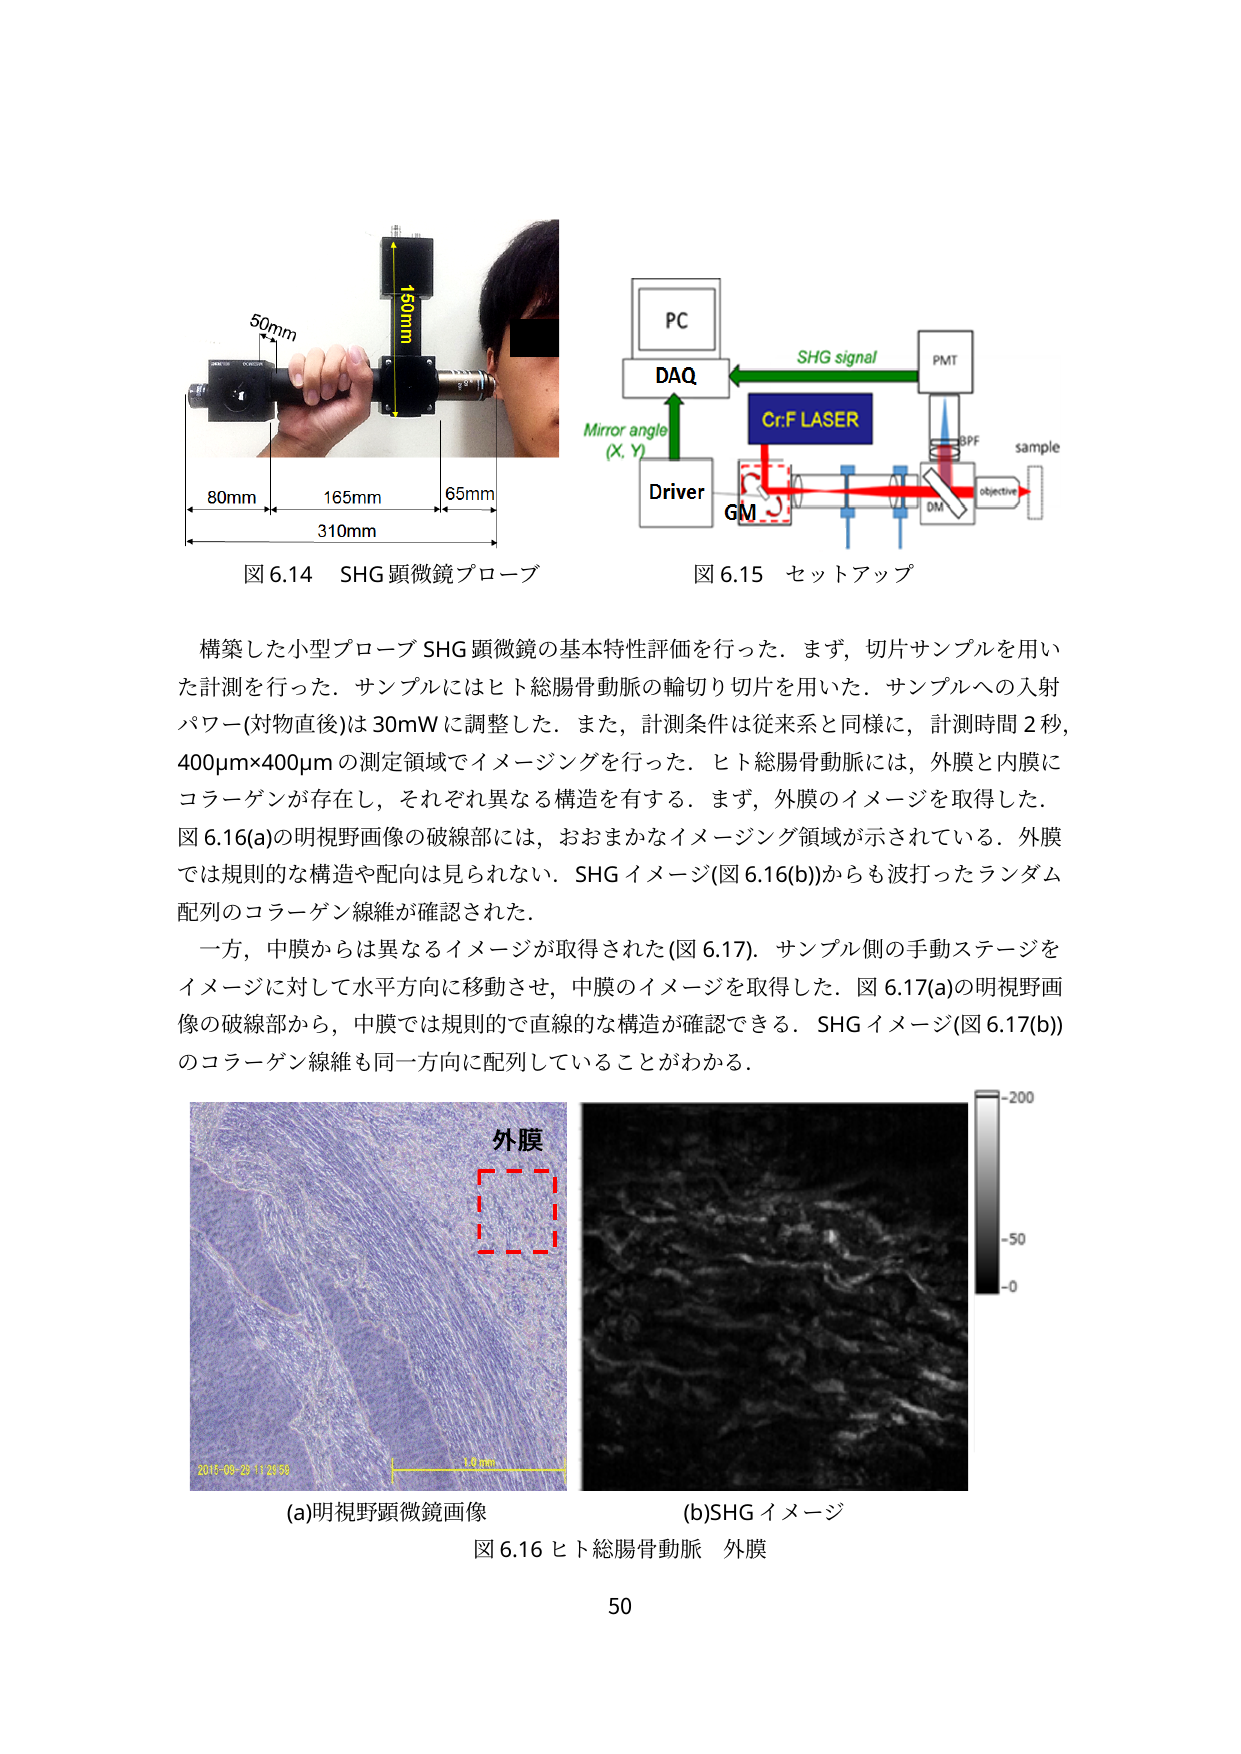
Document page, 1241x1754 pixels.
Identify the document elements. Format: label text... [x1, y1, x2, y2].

text (a)明視野顕微鏡画像 (b)SHGイメージ [177, 1492, 1063, 1529]
picture [581, 278, 1061, 552]
picture [973, 1080, 1051, 1491]
picture [189, 1097, 969, 1491]
text 一方，中膜からは異なるイメージが取得された(図6.17)．サンプル側の手動ステージをイメージに対して水平方向に移動させ，中膜のイメージを取得した．図6.17(a)の明視野画像の破線部から，中膜では規則的で直線的な構造が確認できる．SHGイメージ(図6.17(b))のコラーゲン線維も同一方向に配列していることがわかる． [177, 929, 1063, 1079]
text 構築した小型プローブSHG顕微鏡の基本特性評価を行った．まず，切片サンプルを用いた計測を行った．サンプルにはヒト総腸骨動脈の輪切り切片を用いた．サンプルへの入射パワー(対物直後)は30mWに調整した．また，計測条件は従来系と同様に，計測時間2秒，400μm×400μmの測定領域でイメージングを行った．ヒト総腸骨動脈には，外膜と内膜にコラーゲンが存在し，それぞれ異なる構造を有する．まず，外膜のイメージを取得した．図6.16(a)の明視野画像の破線部には，おおまかなイメージング領域が示されている．外膜では規則的な構造や配向は見られない．SHGイメージ(図6.16(b))からも波打ったランダム配列のコラーゲン線維が確認された． [177, 629, 1063, 929]
text 図6.14 SHG顕微鏡プローブ 図6.15 セットアップ [177, 554, 1063, 592]
picture [179, 219, 560, 552]
text 図6.16 ヒト総腸骨動脈 外膜 [177, 1529, 1063, 1567]
